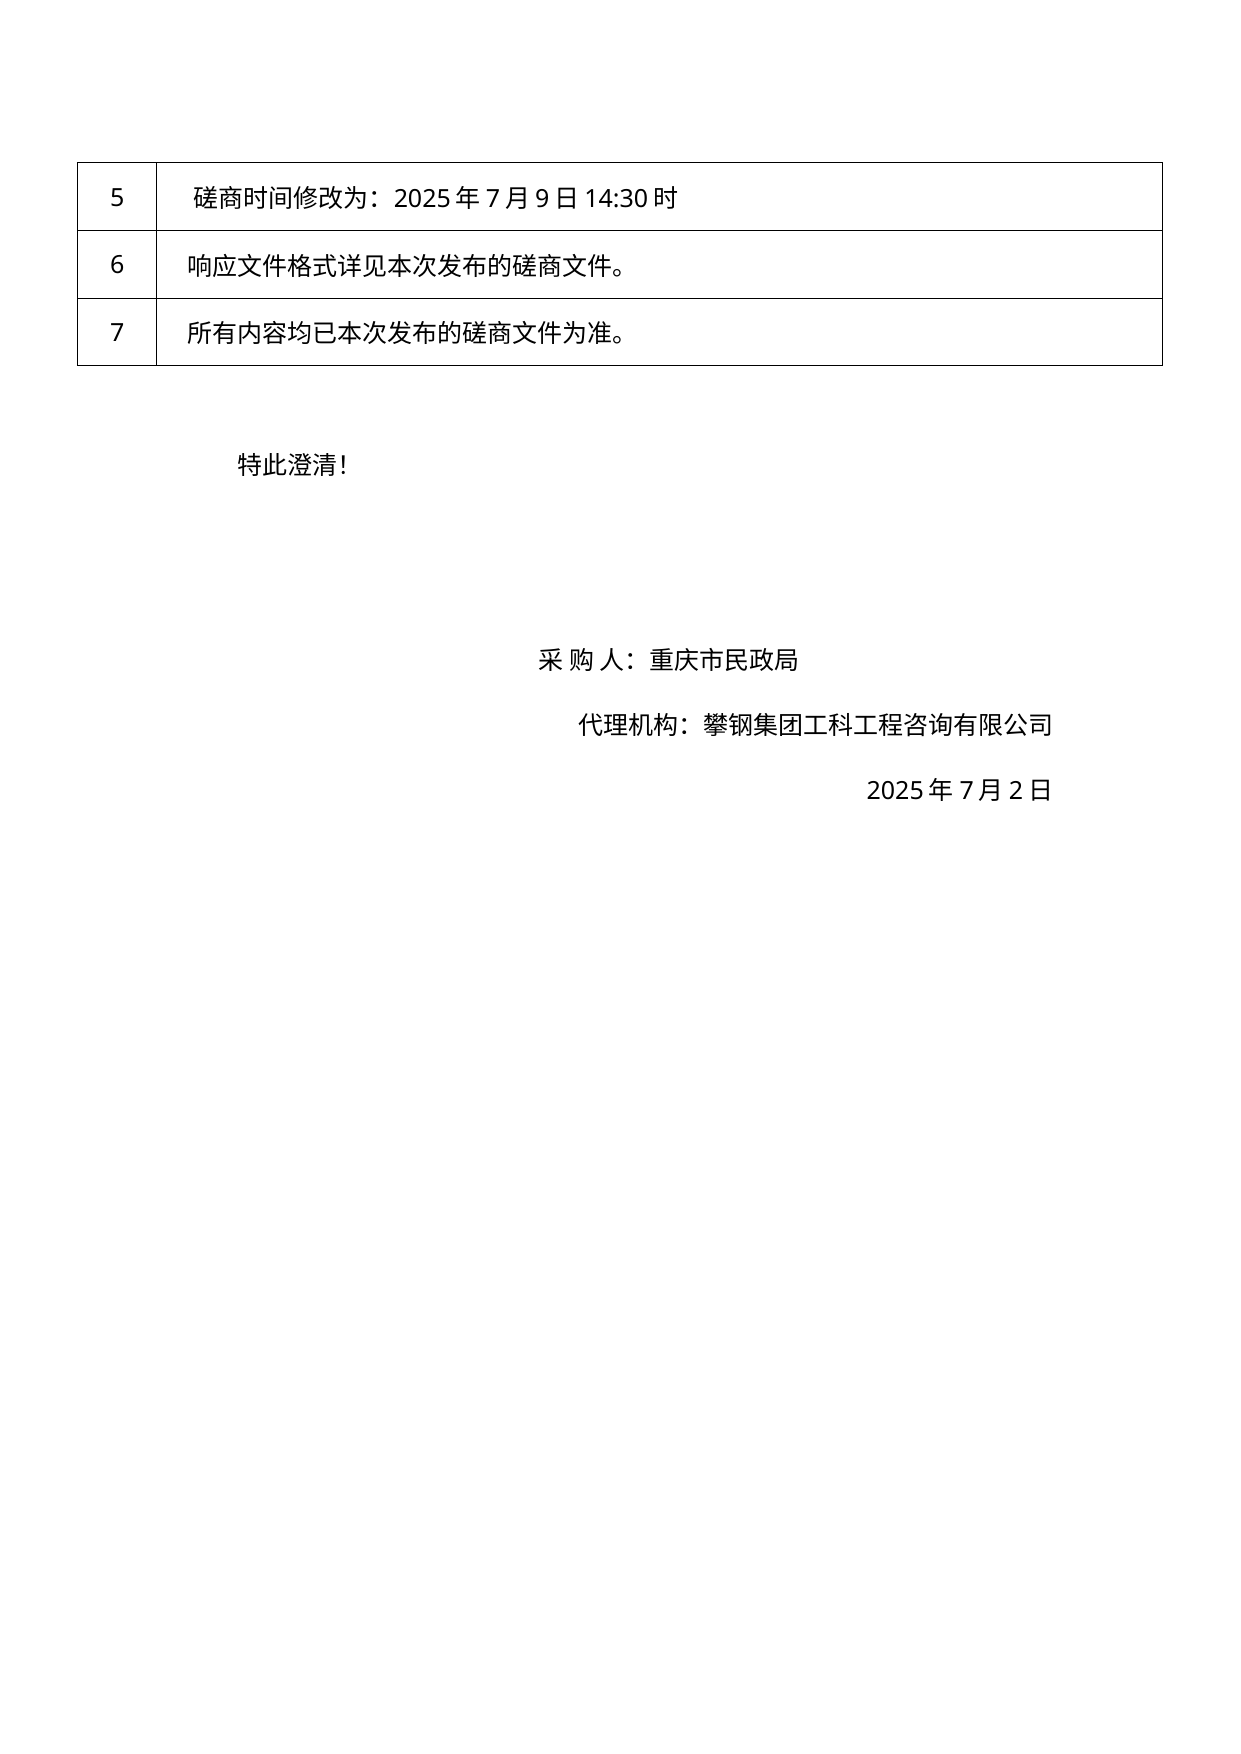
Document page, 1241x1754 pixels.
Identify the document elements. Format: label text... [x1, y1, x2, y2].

table_cell 响应文件格式详见本次发布的磋商文件。 [157, 231, 1162, 297]
text 代理机构：攀钢集团工科工程咨询有限公司 [187, 691, 1053, 756]
text 2025年 7月2日 [187, 756, 1053, 821]
table_cell 所有内容均已本次发布的磋商文件为准。 [157, 299, 1162, 365]
table_cell 7 [78, 299, 156, 365]
table_cell 6 [78, 231, 156, 297]
table_cell 5 [78, 163, 156, 230]
table_cell 磋商时间修改为：2025年7月9日14:30时 [157, 163, 1162, 230]
text 采 购 人：重庆市民政局 [187, 626, 1053, 691]
text 特此澄清！ [187, 431, 1053, 496]
